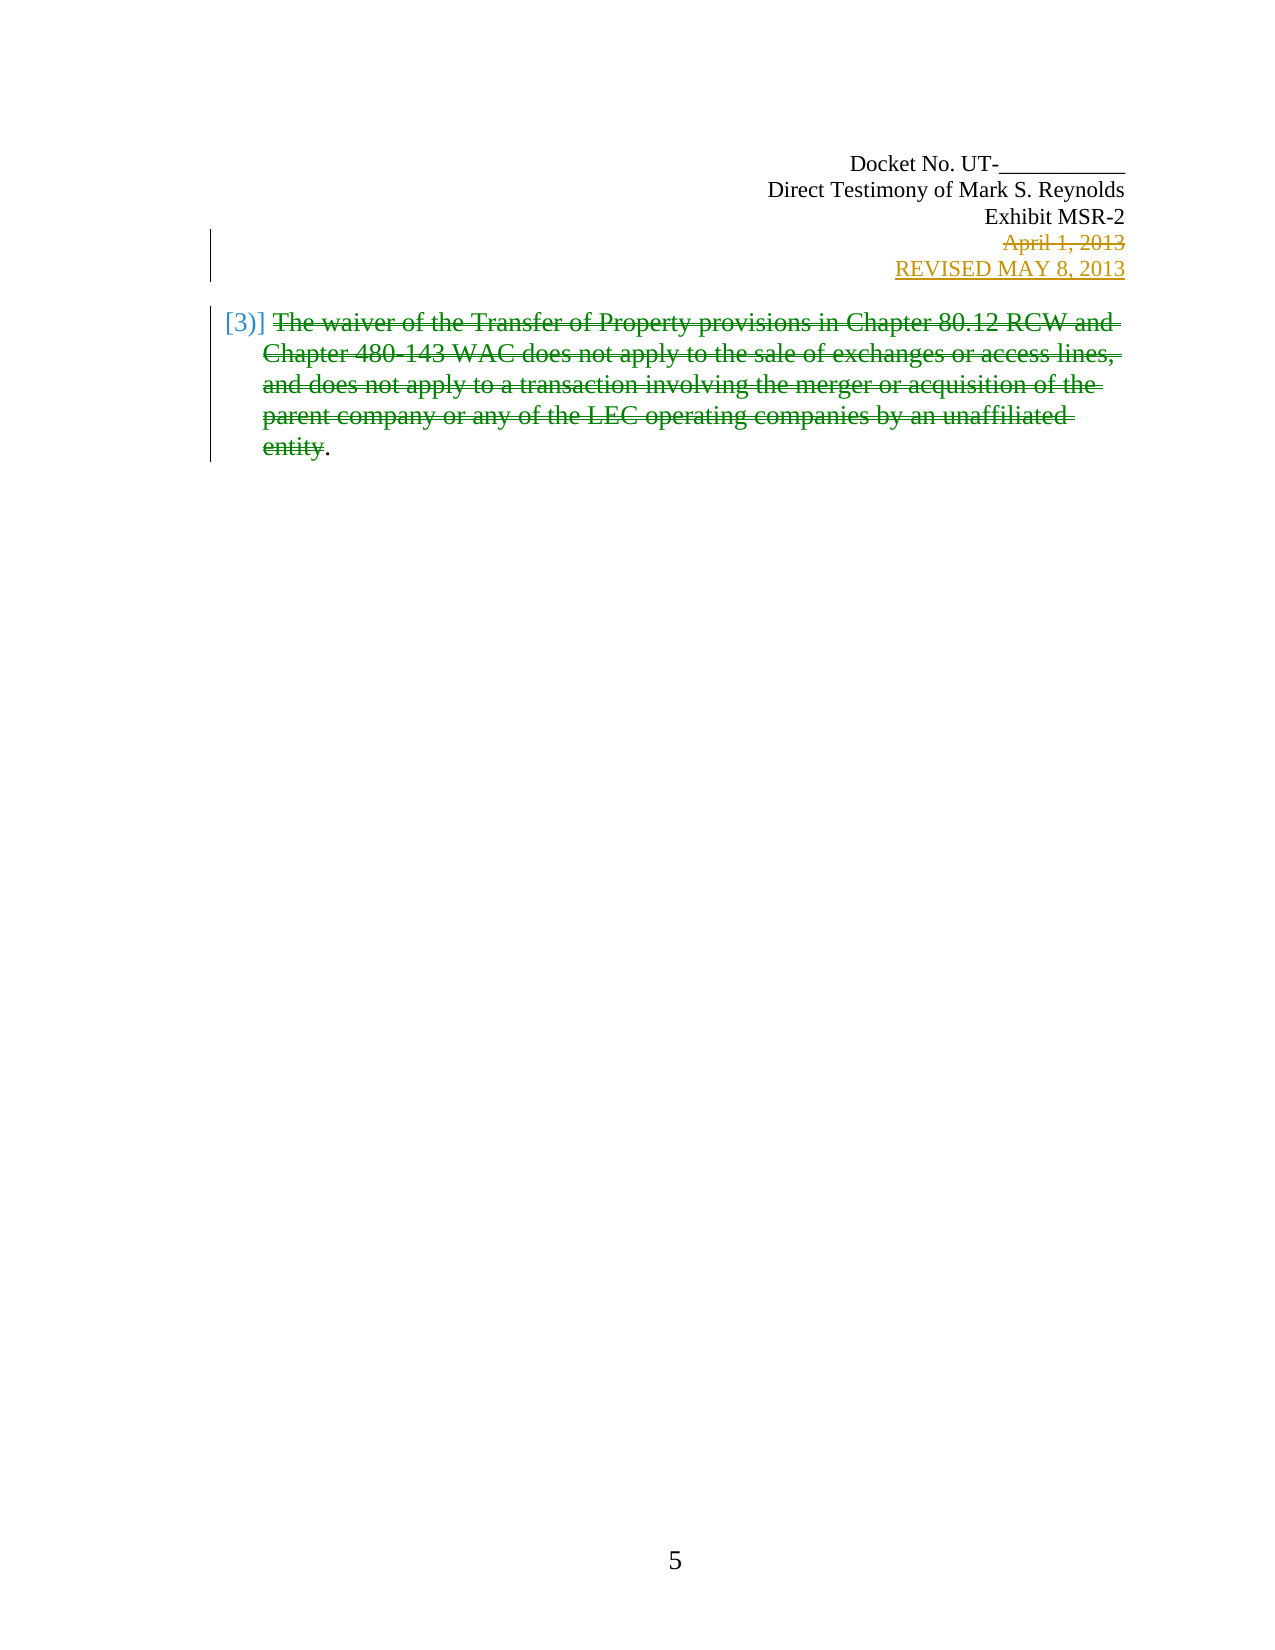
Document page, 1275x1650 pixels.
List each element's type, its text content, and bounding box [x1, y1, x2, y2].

list . [225, 306, 1125, 462]
